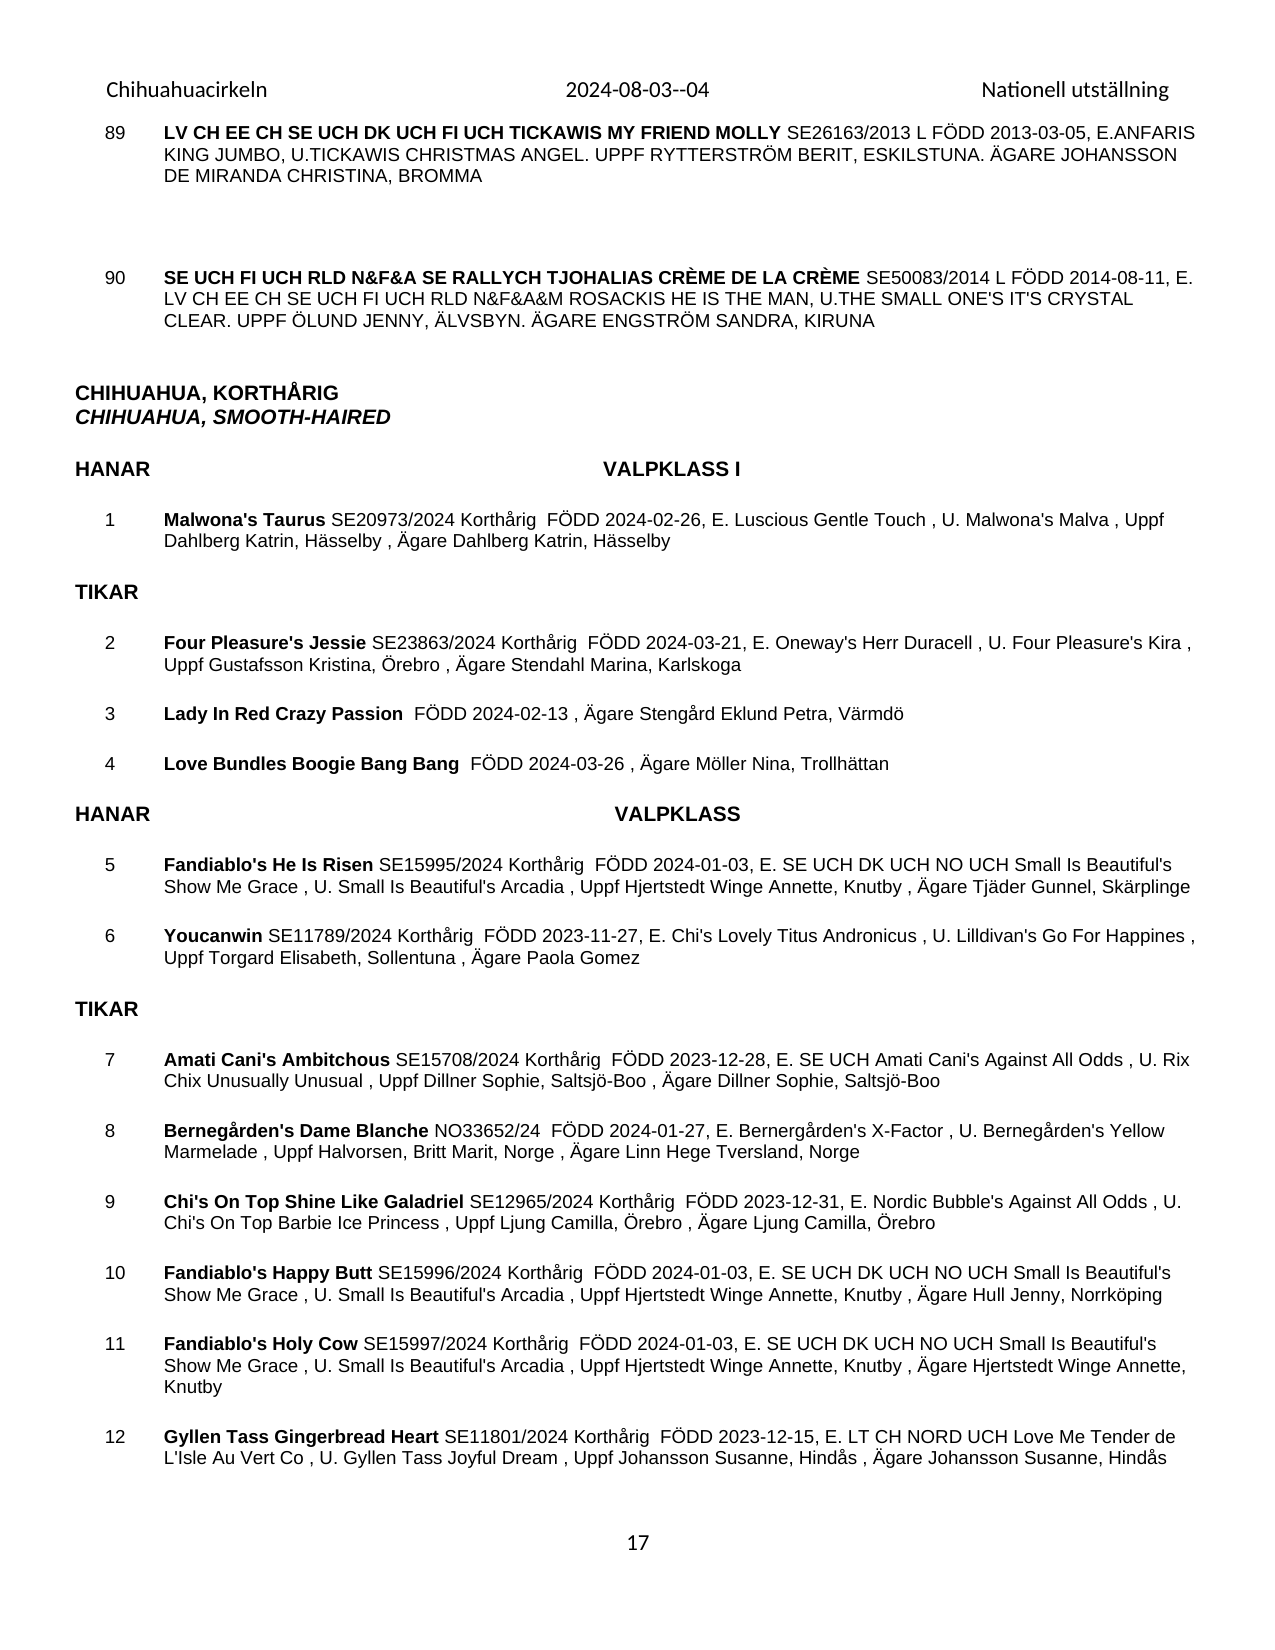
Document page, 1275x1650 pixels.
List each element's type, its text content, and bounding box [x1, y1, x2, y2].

text 3 Lady In Red Crazy Passion FÖDD 2024-02-13 , Ägare Stengård Eklund Petra, Värmdö [104, 703, 1200, 724]
text 1 Malwona's Taurus SE20973/2024 Korthårig FÖDD 2024-02-26, E. Luscious Gentle Touch , U. Malwona's Malva , Uppf Dahlberg Katrin, Hässelby , Ägare Dahlberg Katrin, Hässelby [104, 509, 1200, 552]
text 10 Fandiablo's Happy Butt SE15996/2024 Korthårig FÖDD 2024-01-03, E. SE UCH DK UCH NO UCH Small Is Beautiful's Show Me Grace , U. Small Is Beautiful's Arcadia , Uppf Hjertstedt Winge Annette, Knutby , Ägare Hull Jenny, Norrköping [104, 1262, 1200, 1305]
text TIKAR [75, 996, 1200, 1020]
text 11 Fandiablo's Holy Cow SE15997/2024 Korthårig FÖDD 2024-01-03, E. SE UCH DK UCH NO UCH Small Is Beautiful's Show Me Grace , U. Small Is Beautiful's Arcadia , Uppf Hjertstedt Winge Annette, Knutby , Ägare Hjertstedt Winge Annette, Knutby [104, 1333, 1200, 1398]
text 89 LV CH EE CH SE UCH DK UCH FI UCH TICKAWIS MY FRIEND MOLLY SE26163/2013 L FÖDD 2013-03-05, E.ANFARIS KING JUMBO, U.TICKAWIS CHRISTMAS ANGEL. UPPF RYTTERSTRÖM BERIT, ESKILSTUNA. ÄGARE JOHANSSON DE MIRANDA CHRISTINA, BROMMA [104, 122, 1200, 186]
text 4 Love Bundles Boogie Bang Bang FÖDD 2024-03-26 , Ägare Möller Nina, Trollhättan [104, 752, 1200, 774]
text 7 Amati Cani's Ambitchous SE15708/2024 Korthårig FÖDD 2023-12-28, E. SE UCH Amati Cani's Against All Odds , U. Rix Chix Unusually Unusual , Uppf Dillner Sophie, Saltsjö-Boo , Ägare Dillner Sophie, Saltsjö-Boo [104, 1048, 1200, 1091]
text 2 Four Pleasure's Jessie SE23863/2024 Korthårig FÖDD 2024-03-21, E. Oneway's Herr Duracell , U. Four Pleasure's Kira , Uppf Gustafsson Kristina, Örebro , Ägare Stendahl Marina, Karlskoga [104, 632, 1200, 675]
subtitle CHIHUAHUA, SMOOTH-HAIRED [75, 405, 1200, 429]
text TIKAR [75, 580, 1200, 604]
subtitle CHIHUAHUA, KORTHÅRIG [75, 381, 1200, 405]
text 8 Bernegården's Dame Blanche NO33652/24 FÖDD 2024-01-27, E. Bernergården's X-Factor , U. Bernegården's Yellow Marmelade , Uppf Halvorsen, Britt Marit, Norge , Ägare Linn Hege Tversland, Norge [104, 1119, 1200, 1163]
text HANAR VALPKLASS I [75, 457, 1200, 481]
text 90 SE UCH FI UCH RLD N&F&A SE RALLYCH TJOHALIAS CRÈME DE LA CRÈME SE50083/2014 L FÖDD 2014-08-11, E. LV CH EE CH SE UCH FI UCH RLD N&F&A&M ROSACKIS HE IS THE MAN, U.THE SMALL ONE'S IT'S CRYSTAL CLEAR. UPPF ÖLUND JENNY, ÄLVSBYN. ÄGARE ENGSTRÖM SANDRA, KIRUNA [104, 266, 1200, 331]
text 6 Youcanwin SE11789/2024 Korthårig FÖDD 2023-11-27, E. Chi's Lovely Titus Andronicus , U. Lilldivan's Go For Happines , Uppf Torgard Elisabeth, Sollentuna , Ägare Paola Gomez [104, 925, 1200, 968]
text 9 Chi's On Top Shine Like Galadriel SE12965/2024 Korthårig FÖDD 2023-12-31, E. Nordic Bubble's Against All Odds , U. Chi's On Top Barbie Ice Princess , Uppf Ljung Camilla, Örebro , Ägare Ljung Camilla, Örebro [104, 1191, 1200, 1234]
text HANAR VALPKLASS [75, 802, 1200, 826]
text 12 Gyllen Tass Gingerbread Heart SE11801/2024 Korthårig FÖDD 2023-12-15, E. LT CH NORD UCH Love Me Tender de L'Isle Au Vert Co , U. Gyllen Tass Joyful Dream , Uppf Johansson Susanne, Hindås , Ägare Johansson Susanne, Hindås [104, 1426, 1200, 1469]
text 5 Fandiablo's He Is Risen SE15995/2024 Korthårig FÖDD 2024-01-03, E. SE UCH DK UCH NO UCH Small Is Beautiful's Show Me Grace , U. Small Is Beautiful's Arcadia , Uppf Hjertstedt Winge Annette, Knutby , Ägare Tjäder Gunnel, Skärplinge [104, 854, 1200, 897]
